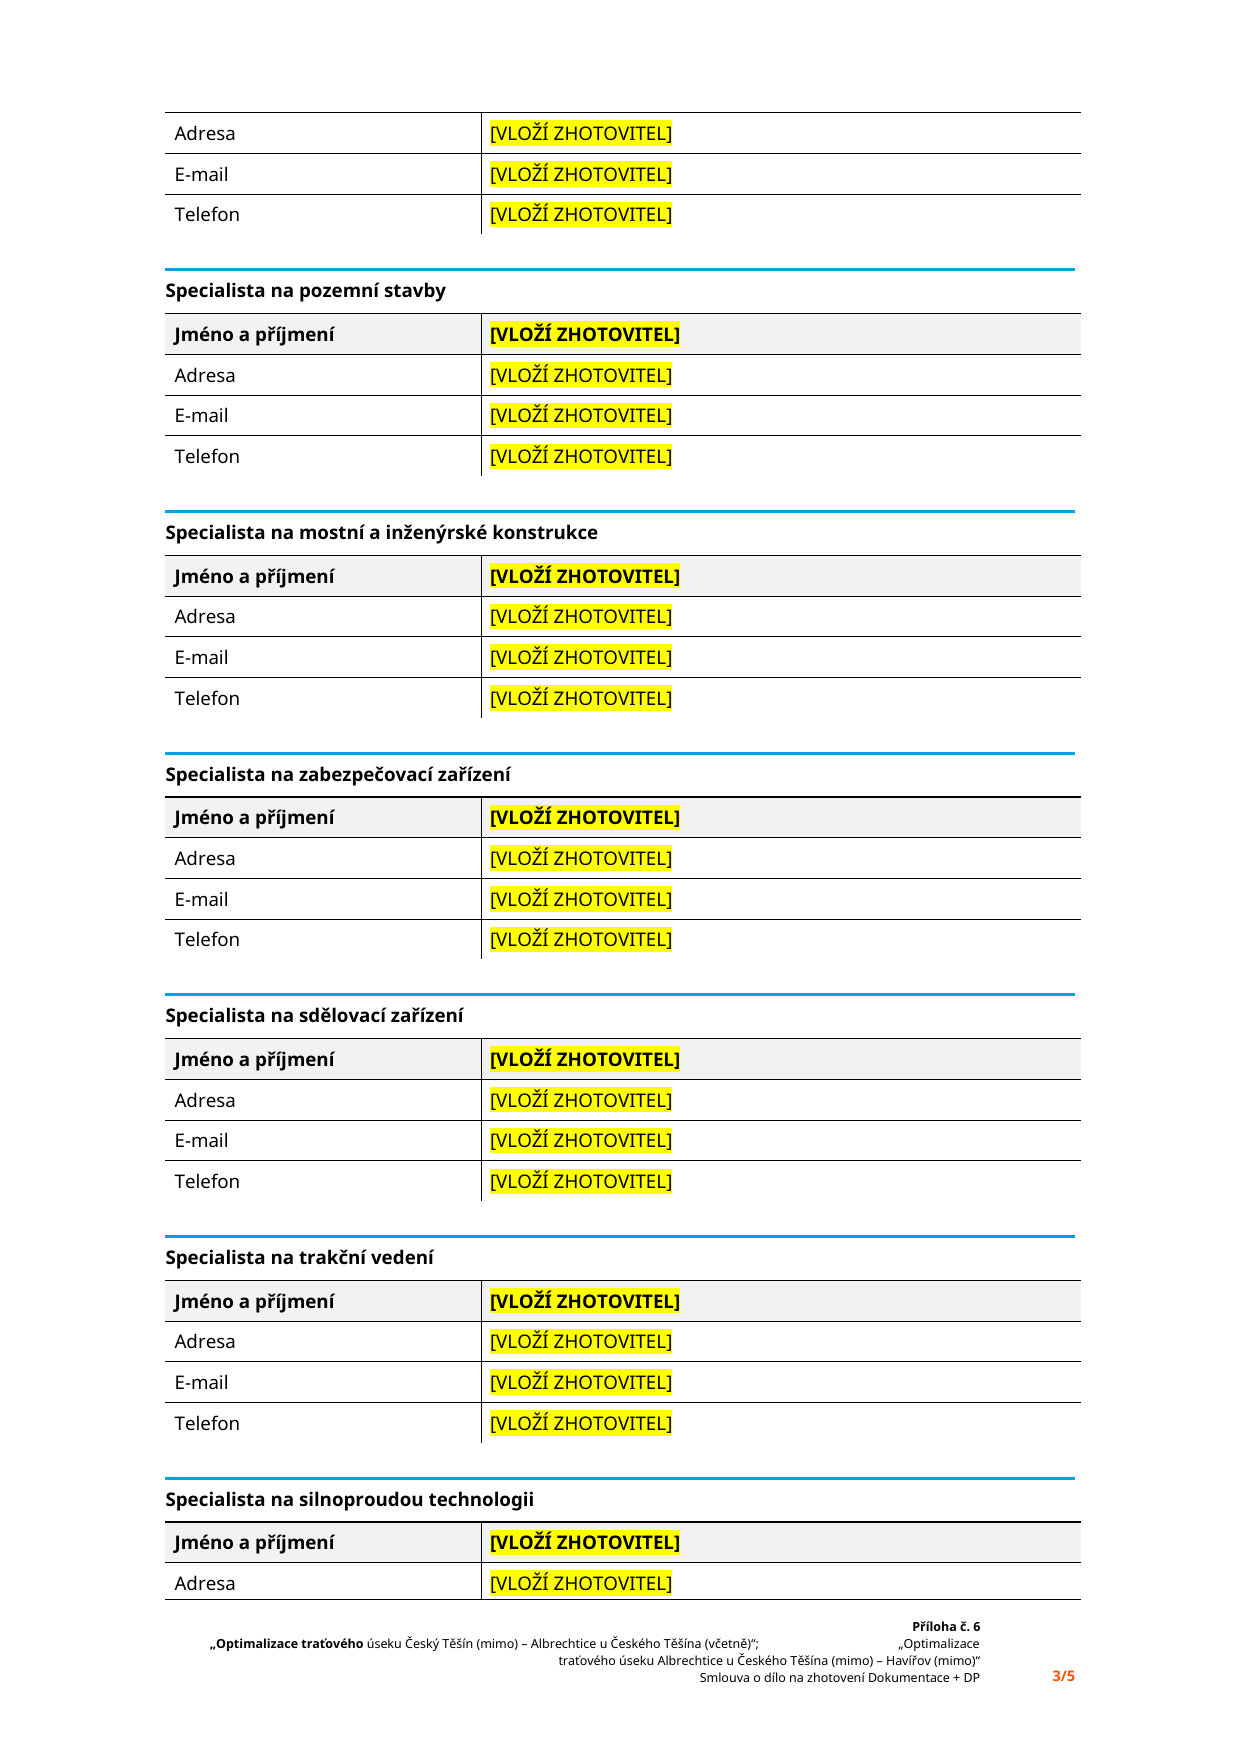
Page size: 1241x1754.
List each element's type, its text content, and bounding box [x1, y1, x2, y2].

text Specialista na mostní a inženýrské konstrukce [165, 513, 1075, 545]
table_header Jméno a příjmení [165, 1039, 481, 1079]
table_cell Telefon [165, 1161, 481, 1201]
table_cell [VLOŽÍ ZHOTOVITEL] [482, 113, 1081, 153]
table_cell E-mail [165, 154, 481, 194]
table_cell Adresa [165, 1563, 481, 1599]
table_header [VLOŽÍ ZHOTOVITEL] [482, 1281, 1081, 1321]
table_header Jméno a příjmení [165, 314, 481, 354]
table_cell [VLOŽÍ ZHOTOVITEL] [482, 597, 1081, 636]
table_cell Telefon [165, 678, 481, 718]
table_header Jméno a příjmení [165, 556, 481, 596]
table_cell [VLOŽÍ ZHOTOVITEL] [482, 195, 1081, 234]
table_cell E-mail [165, 1121, 481, 1160]
table_cell [VLOŽÍ ZHOTOVITEL] [482, 396, 1081, 435]
table_cell Telefon [165, 436, 481, 476]
table_header [VLOŽÍ ZHOTOVITEL] [482, 314, 1081, 354]
table_header [VLOŽÍ ZHOTOVITEL] [482, 1523, 1081, 1562]
table_cell Adresa [165, 113, 481, 153]
table_cell E-mail [165, 396, 481, 435]
table_cell [VLOŽÍ ZHOTOVITEL] [482, 678, 1081, 718]
table_cell [VLOŽÍ ZHOTOVITEL] [482, 637, 1081, 677]
table_header Jméno a příjmení [165, 798, 481, 837]
table_cell [VLOŽÍ ZHOTOVITEL] [482, 436, 1081, 476]
table_cell [VLOŽÍ ZHOTOVITEL] [482, 1322, 1081, 1361]
table_cell E-mail [165, 879, 481, 919]
table_cell Telefon [165, 1403, 481, 1443]
text Specialista na sdělovací zařízení [165, 996, 1075, 1028]
text Specialista na trakční vedení [165, 1238, 1075, 1270]
table_cell Adresa [165, 355, 481, 394]
table_cell [VLOŽÍ ZHOTOVITEL] [482, 1563, 1081, 1599]
table_cell E-mail [165, 637, 481, 677]
table_cell [VLOŽÍ ZHOTOVITEL] [482, 355, 1081, 394]
table_cell Adresa [165, 838, 481, 878]
table_cell Telefon [165, 920, 481, 959]
table_cell [VLOŽÍ ZHOTOVITEL] [482, 1403, 1081, 1443]
table_cell [VLOŽÍ ZHOTOVITEL] [482, 1080, 1081, 1119]
table_cell [VLOŽÍ ZHOTOVITEL] [482, 920, 1081, 959]
table_cell Adresa [165, 1080, 481, 1119]
table_cell E-mail [165, 1362, 481, 1402]
table_header [VLOŽÍ ZHOTOVITEL] [482, 556, 1081, 596]
text Specialista na pozemní stavby [165, 271, 1075, 303]
table_cell Telefon [165, 195, 481, 234]
table_header [VLOŽÍ ZHOTOVITEL] [482, 798, 1081, 837]
table_header [VLOŽÍ ZHOTOVITEL] [482, 1039, 1081, 1079]
table_cell [VLOŽÍ ZHOTOVITEL] [482, 879, 1081, 919]
text Specialista na zabezpečovací zařízení [165, 755, 1075, 786]
table_cell Adresa [165, 1322, 481, 1361]
table_cell [VLOŽÍ ZHOTOVITEL] [482, 1161, 1081, 1201]
table_cell [VLOŽÍ ZHOTOVITEL] [482, 1362, 1081, 1402]
table_cell [VLOŽÍ ZHOTOVITEL] [482, 838, 1081, 878]
table_cell [VLOŽÍ ZHOTOVITEL] [482, 1121, 1081, 1160]
text Specialista na silnoproudou technologii [165, 1480, 1075, 1511]
table_header Jméno a příjmení [165, 1281, 481, 1321]
table_header Jméno a příjmení [165, 1523, 481, 1562]
table_cell [VLOŽÍ ZHOTOVITEL] [482, 154, 1081, 194]
table_cell Adresa [165, 597, 481, 636]
